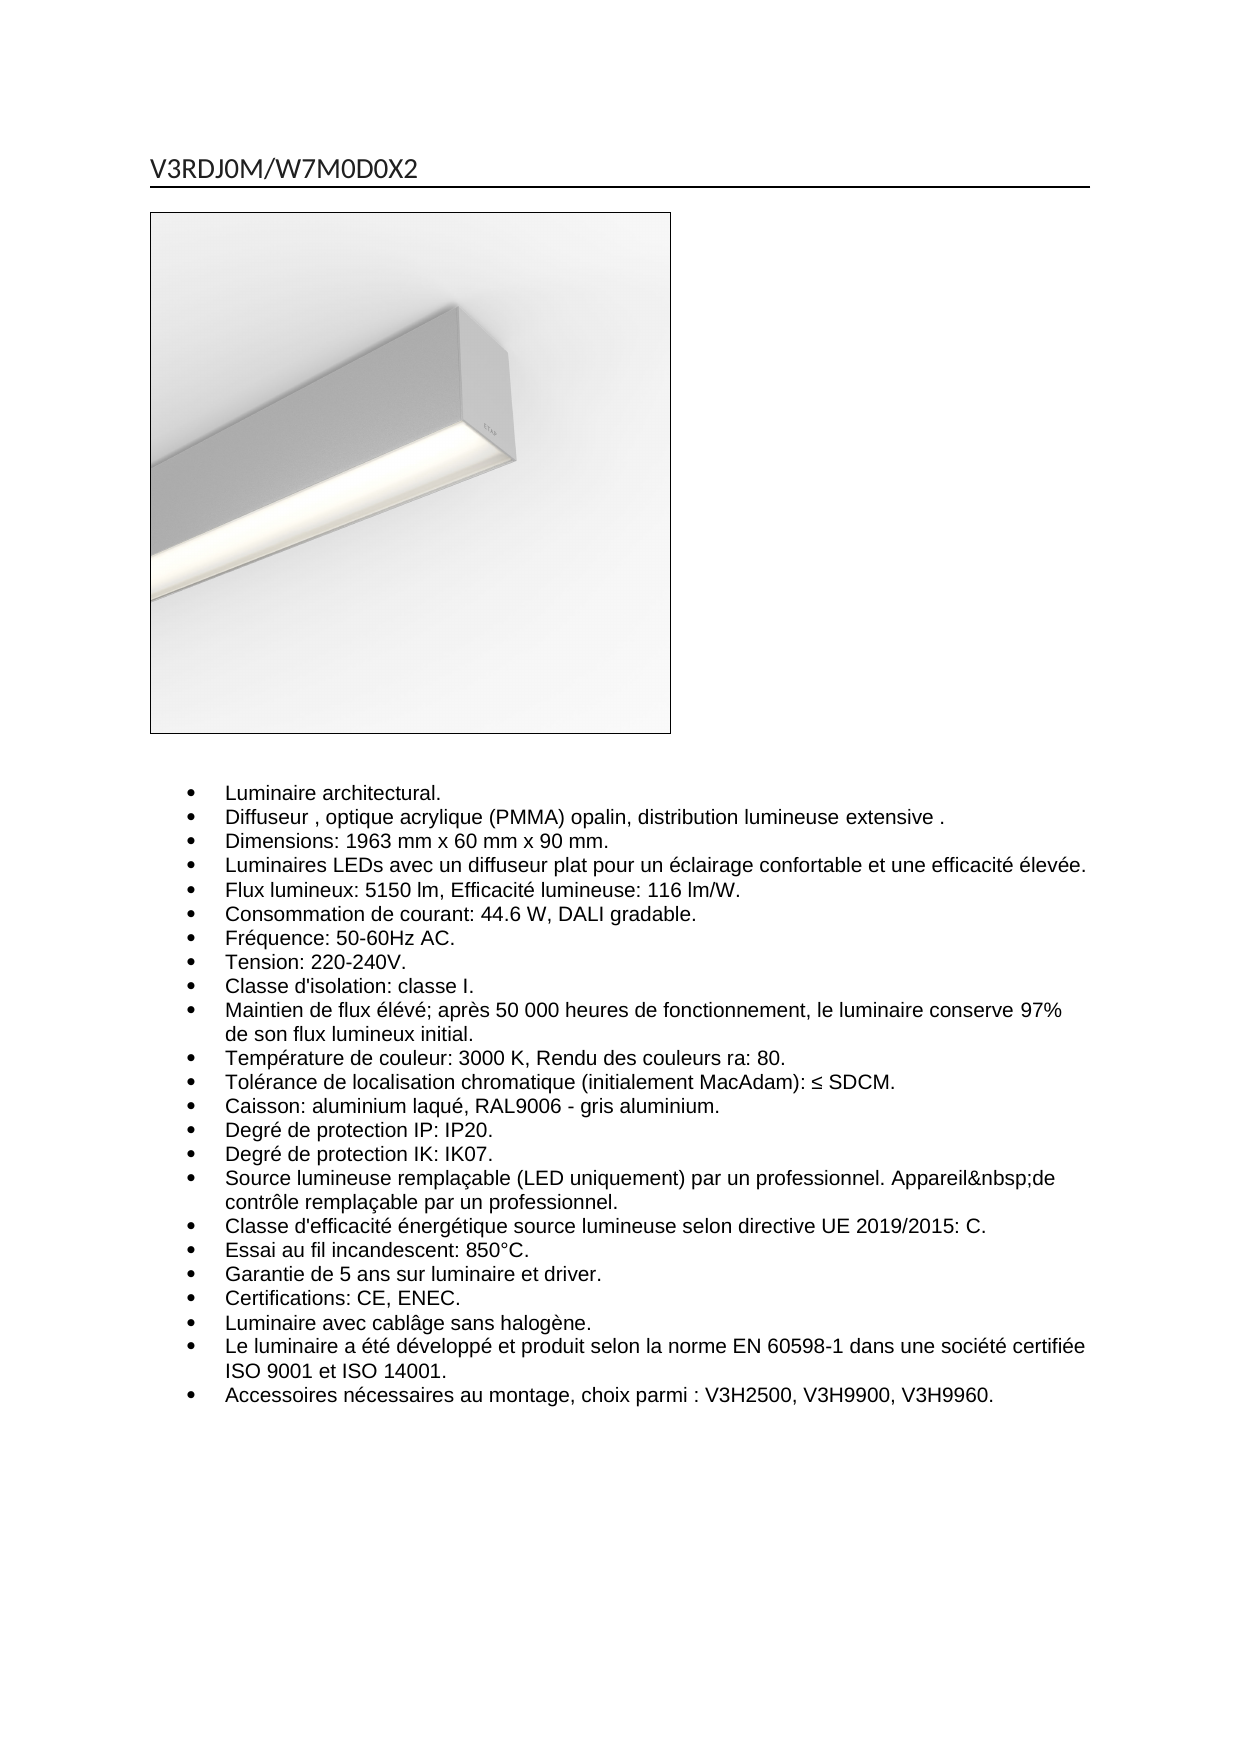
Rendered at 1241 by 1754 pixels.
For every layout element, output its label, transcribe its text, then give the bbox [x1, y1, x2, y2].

list Caisson: aluminium laqué, RAL9006 - gris aluminium. [187, 1094, 1090, 1118]
list Classe d'isolation: classe I. [187, 974, 1090, 998]
list Tolérance de localisation chromatique (initialement MacAdam): ≤ SDCM. [187, 1070, 1090, 1094]
list Accessoires nécessaires au montage, choix parmi : V3H2500, V3H9900, V3H9960. [187, 1382, 1090, 1406]
list Degré de protection IK: IK07. [187, 1142, 1090, 1166]
list Classe d'efficacité énergétique source lumineuse selon directive UE 2019/2015: C. [187, 1214, 1090, 1238]
list Certifications: CE, ENEC. [187, 1286, 1090, 1310]
list Diffuseur , optique acrylique (PMMA) opalin, distribution lumineuse extensive . [187, 805, 1090, 829]
list Dimensions: 1963 mm x 60 mm x 90 mm. [187, 829, 1090, 853]
text V3RDJ0M/W7M0D0X2 [150, 150, 1090, 186]
list Tension: 220-240V. [187, 949, 1090, 974]
list Garantie de 5 ans sur luminaire et driver. [187, 1262, 1090, 1286]
list Degré de protection IP: IP20. [187, 1118, 1090, 1142]
list Fréquence: 50-60Hz AC. [187, 926, 1090, 949]
list Luminaire architectural. [187, 781, 1090, 805]
list Flux lumineux: 5150 lm, Efficacité lumineuse: 116 lm/W. [187, 877, 1090, 901]
list Consommation de courant: 44.6 W, DALI gradable. [187, 901, 1090, 926]
list Le luminaire a été développé et produit selon la norme EN 60598-1 dans une société certifiée ISO 9001 et ISO 14001. [187, 1334, 1090, 1382]
list Luminaires LEDs avec un diffuseur plat pour un éclairage confortable et une efficacité élevée. [187, 853, 1090, 877]
list Luminaire avec cablâge sans halogène. [187, 1310, 1090, 1334]
list Température de couleur: 3000 K, Rendu des couleurs ra: 80. [187, 1046, 1090, 1070]
list Maintien de flux élévé; après 50 000 heures de fonctionnement, le luminaire conserve 97% de son flux lumineux initial. [187, 998, 1090, 1046]
picture [151, 213, 670, 733]
list Essai au fil incandescent: 850°C. [187, 1238, 1090, 1262]
list Source lumineuse remplaçable (LED uniquement) par un professionnel. Appareil&nbsp;de contrôle remplaçable par un professionnel. [187, 1166, 1090, 1214]
